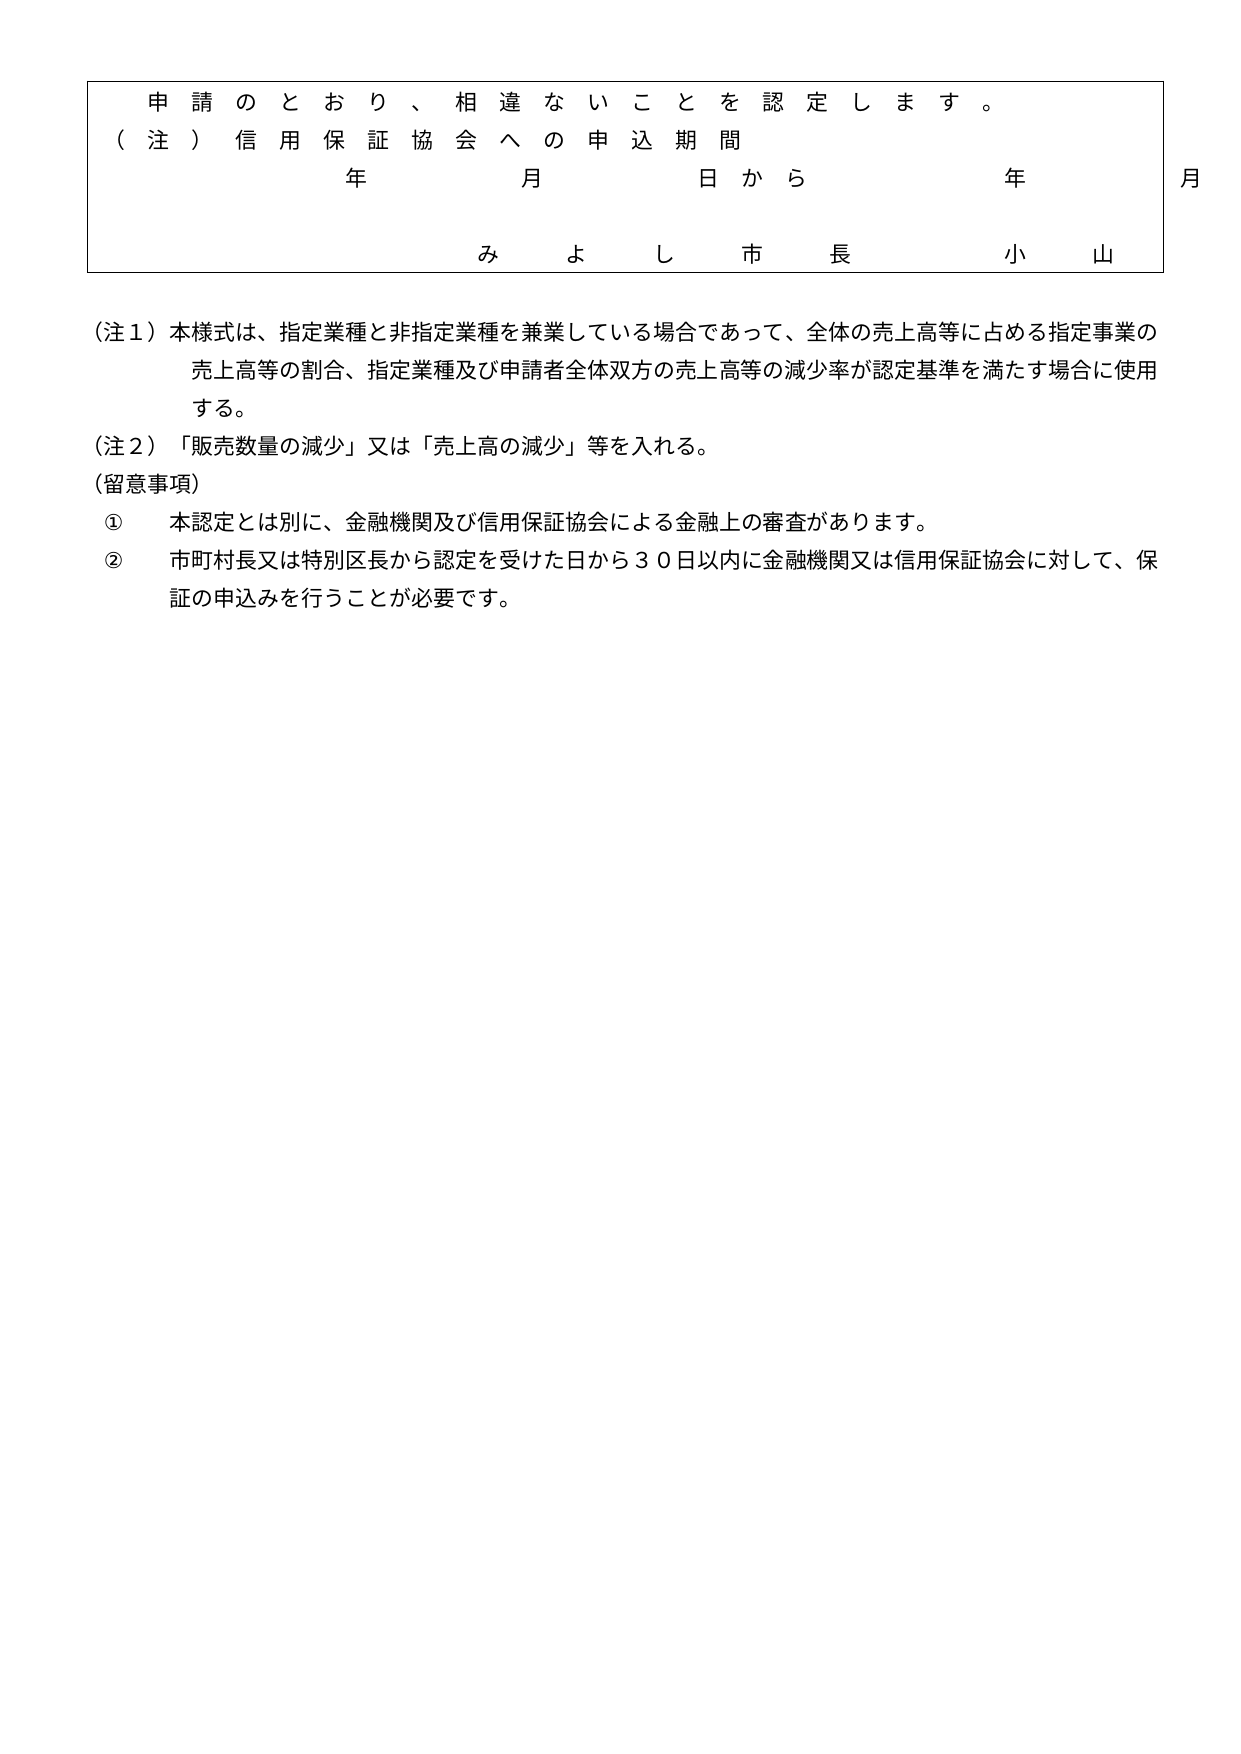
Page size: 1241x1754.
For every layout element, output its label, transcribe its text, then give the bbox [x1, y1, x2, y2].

list 市町村長又は特別区長から認定を受けた日から３０日以内に金融機関又は信用保証協会に対して、保証の申込みを行うことが必要です。 [103, 540, 1158, 616]
text （注１）本様式は、指定業種と非指定業種を兼業している場合であって、全体の売上高等に占める指定事業の売上高等の割合、指定業種及び申請者全体双方の売上高等の減少率が認定基準を満たす場合に使用する。 [82, 311, 1158, 426]
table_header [88, 82, 1163, 272]
list 本認定とは別に、金融機関及び信用保証協会による金融上の審査があります。 [103, 502, 1158, 540]
text （留意事項） [82, 464, 1158, 502]
text （注２）「販売数量の減少」又は「売上高の減少」等を入れる。 [82, 426, 1158, 464]
